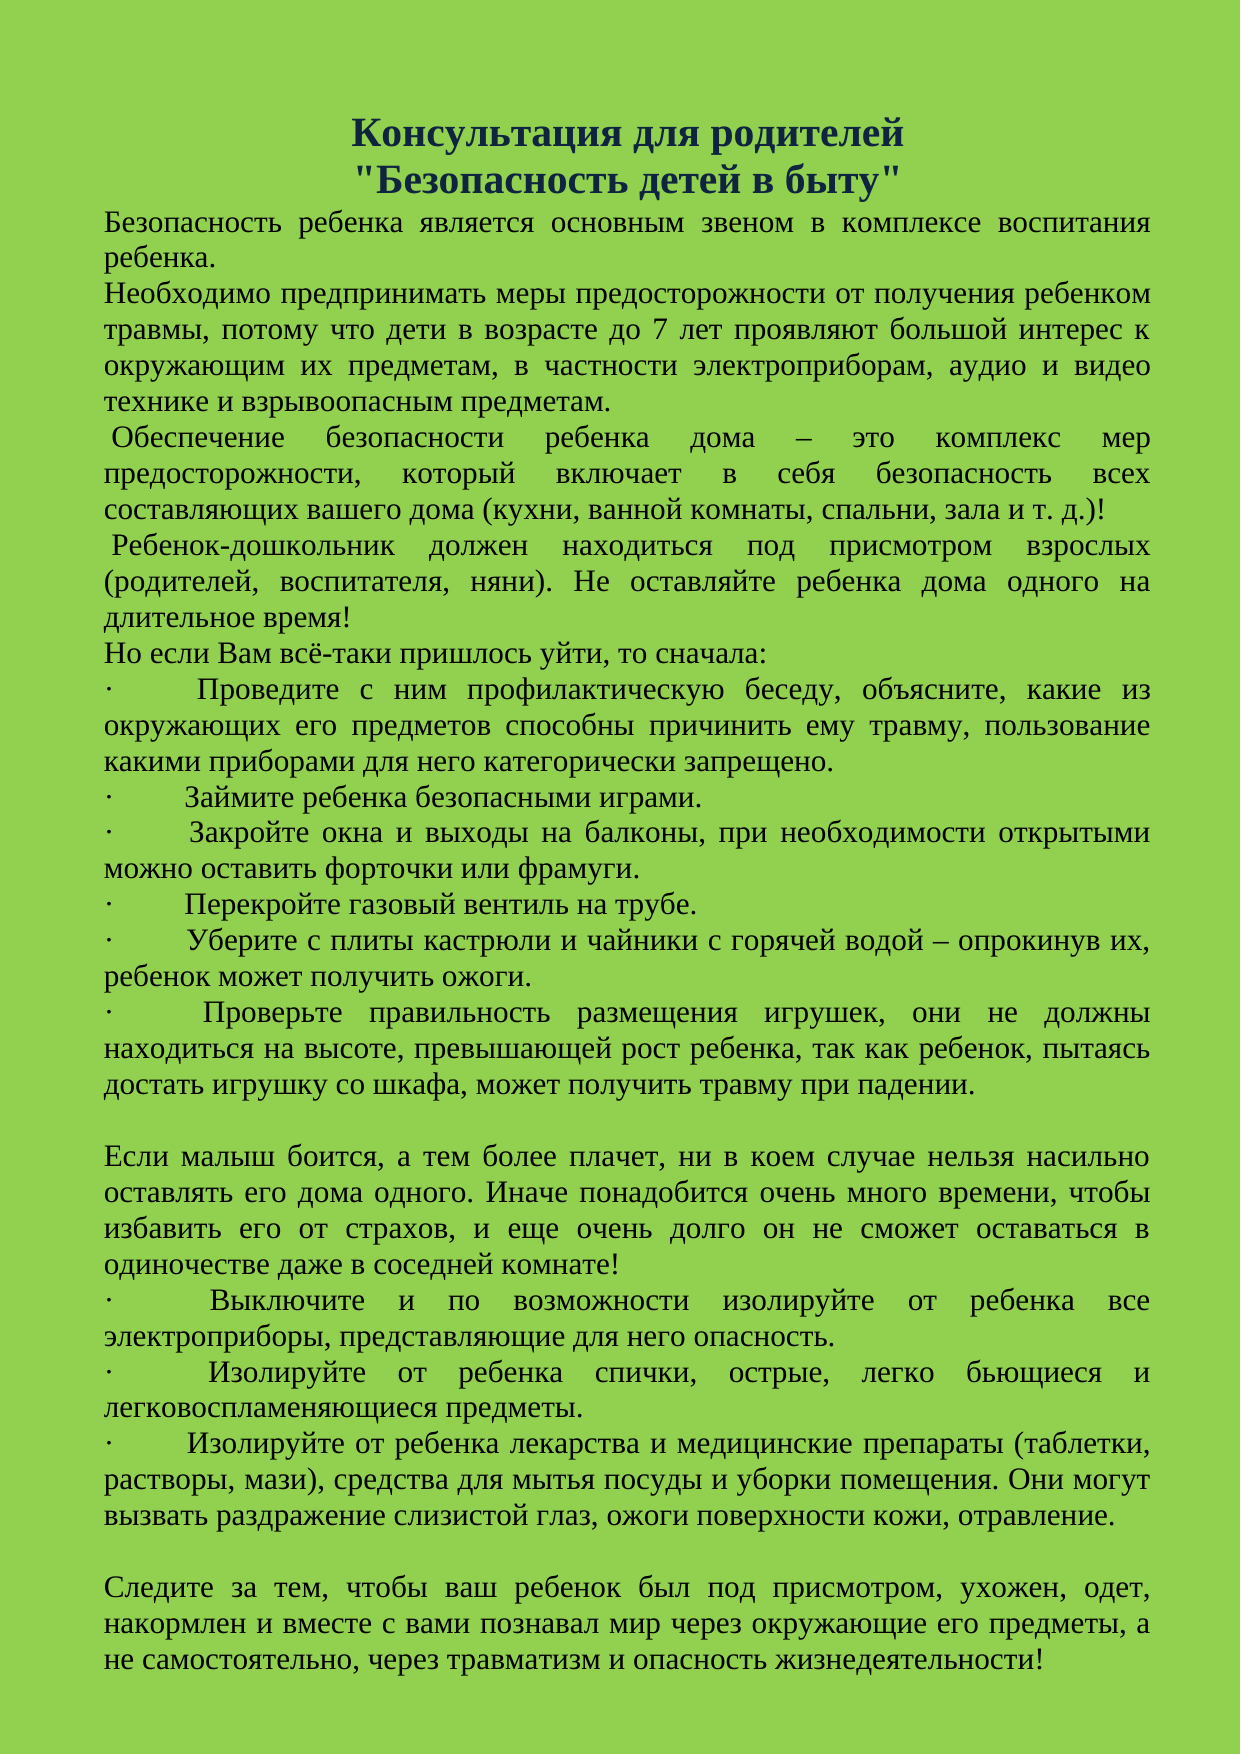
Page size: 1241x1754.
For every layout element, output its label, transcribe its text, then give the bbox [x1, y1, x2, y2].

text · Изолируйте от ребенка спички, острые, легко бьющиеся и легковоспламеняющиеся предметы. [103, 1353, 1152, 1425]
text Необходимо предпринимать меры предосторожности от получения ребенком травмы, потому что дети в возрасте до 7 лет проявляют большой интерес к окружающим их предметам, в частности электроприборам, аудио и видео технике и взрывоопасным предметам. [103, 275, 1152, 418]
text · Выключите и по возможности изолируйте от ребенка все электроприборы, представляющие для него опасность. [103, 1281, 1152, 1353]
text Обеспечение безопасности ребенка дома – это комплекс мер предосторожности, который включает в себя безопасность всех составляющих вашего дома (кухни, ванной комнаты, спальни, зала и т. д.)! [103, 418, 1152, 526]
text Но если Вам всё-таки пришлось уйти, то сначала: [103, 634, 1152, 670]
text "Безопасность детей в быту" [103, 155, 1152, 203]
text · Закройте окна и выходы на балконы, при необходимости открытыми можно оставить форточки или фрамуги. [103, 814, 1152, 886]
text · Уберите с плиты кастрюли и чайники с горячей водой – опрокинув их, ребенок может получить ожоги. [103, 922, 1152, 993]
text Ребенок-дошкольник должен находиться под присмотром взрослых (родителей, воспитателя, няни). Не оставляйте ребенка дома одного на длительное время! [103, 526, 1152, 634]
text · Займите ребенка безопасными играми. [103, 778, 1152, 814]
text Безопасность ребенка является основным звеном в комплексе воспитания ребенка. [103, 203, 1152, 275]
text Если малыш боится, а тем более плачет, ни в коем случае нельзя насильно оставлять его дома одного. Иначе понадобится очень много времени, чтобы избавить его от страхов, и еще очень долго он не сможет оставаться в одиночестве даже в соседней комнате! [103, 1137, 1152, 1281]
text · Изолируйте от ребенка лекарства и медицинские препараты (таблетки, растворы, мази), средства для мытья посуды и уборки помещения. Они могут вызвать раздражение слизистой глаз, ожоги поверхности кожи, отравление. [103, 1425, 1152, 1532]
text · Перекройте газовый вентиль на трубе. [103, 886, 1152, 922]
text Следите за тем, чтобы ваш ребенок был под присмотром, ухожен, одет, накормлен и вместе с вами познавал мир через окружающие его предметы, а не самостоятельно, через травматизм и опасность жизнедеятельности! [103, 1568, 1152, 1676]
text · Проведите с ним профилактическую беседу, объясните, какие из окружающих его предметов способны причинить ему травму, пользование какими приборами для него категорически запрещено. [103, 670, 1152, 778]
text Консультация для родителей [103, 107, 1152, 155]
text · Проверьте правильность размещения игрушек, они не должны находиться на высоте, превышающей рост ребенка, так как ребенок, пытаясь достать игрушку со шкафа, может получить травму при падении. [103, 993, 1152, 1101]
